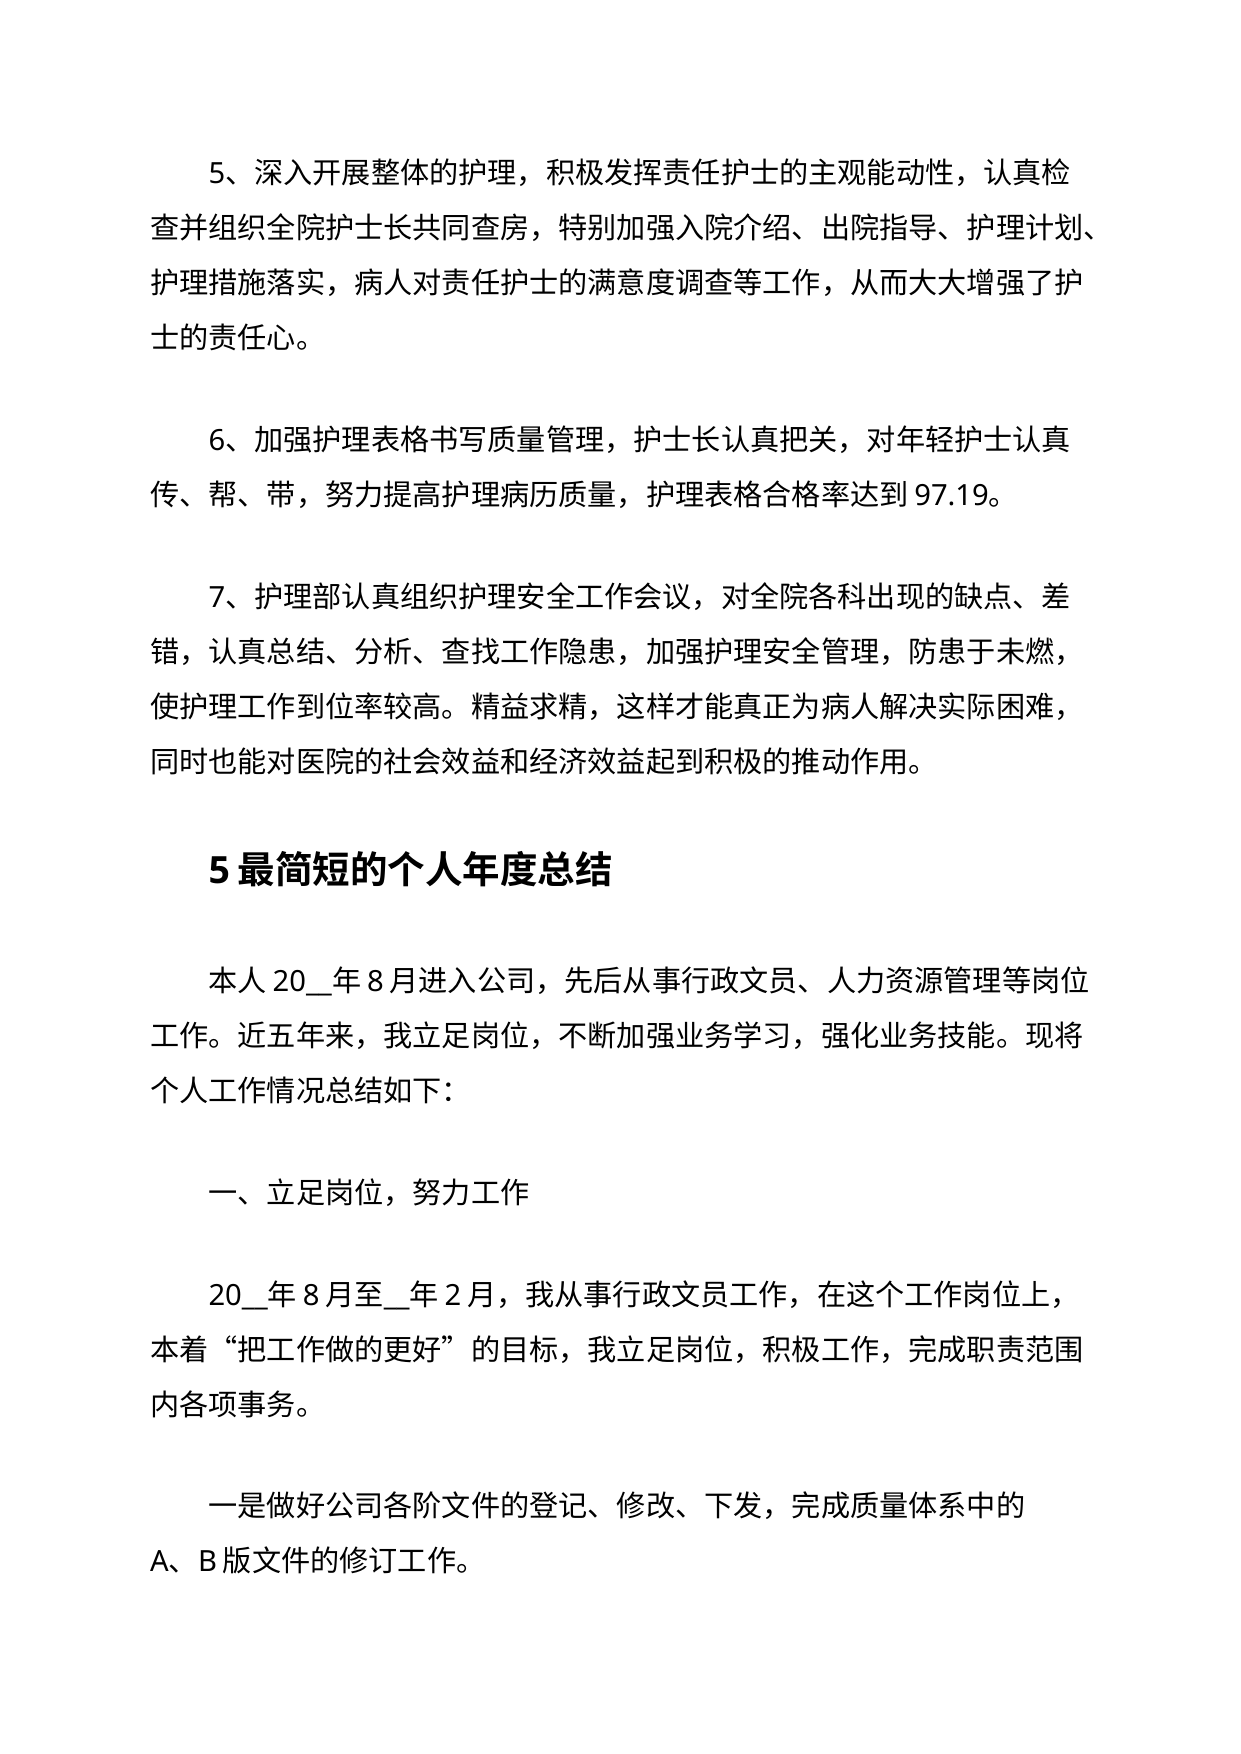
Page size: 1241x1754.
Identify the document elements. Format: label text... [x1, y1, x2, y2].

text 5、深入开展整体的护理，积极发挥责任护士的主观能动性，认真检查并组织全院护士长共同查房，特别加强入院介绍、出院指导、护理计划、护理措施落实，病人对责任护士的满意度调查等工作，从而大大增强了护士的责任心。 [150, 150, 1090, 357]
text 5最简短的个人年度总结 [150, 840, 1090, 894]
text 一是做好公司各阶文件的登记、修改、下发，完成质量体系中的A、B版文件的修订工作。 [150, 1483, 1090, 1580]
text 一、立足岗位，努力工作 [150, 1169, 1090, 1212]
text 20__年8月至__年2月，我从事行政文员工作，在这个工作岗位上，本着“把工作做的更好”的目标，我立足岗位，积极工作，完成职责范围内各项事务。 [150, 1271, 1090, 1423]
text 本人20__年8月进入公司，先后从事行政文员、人力资源管理等岗位工作。近五年来，我立足岗位，不断加强业务学习，强化业务技能。现将个人工作情况总结如下： [150, 958, 1090, 1110]
text 7、护理部认真组织护理安全工作会议，对全院各科出现的缺点、差错，认真总结、分析、查找工作隐患，加强护理安全管理，防患于未燃，使护理工作到位率较高。精益求精，这样才能真正为病人解决实际困难，同时也能对医院的社会效益和经济效益起到积极的推动作用。 [150, 573, 1090, 781]
text 6、加强护理表格书写质量管理，护士长认真把关，对年轻护士认真传、帮、带，努力提高护理病历质量，护理表格合格率达到97.19。 [150, 417, 1090, 514]
